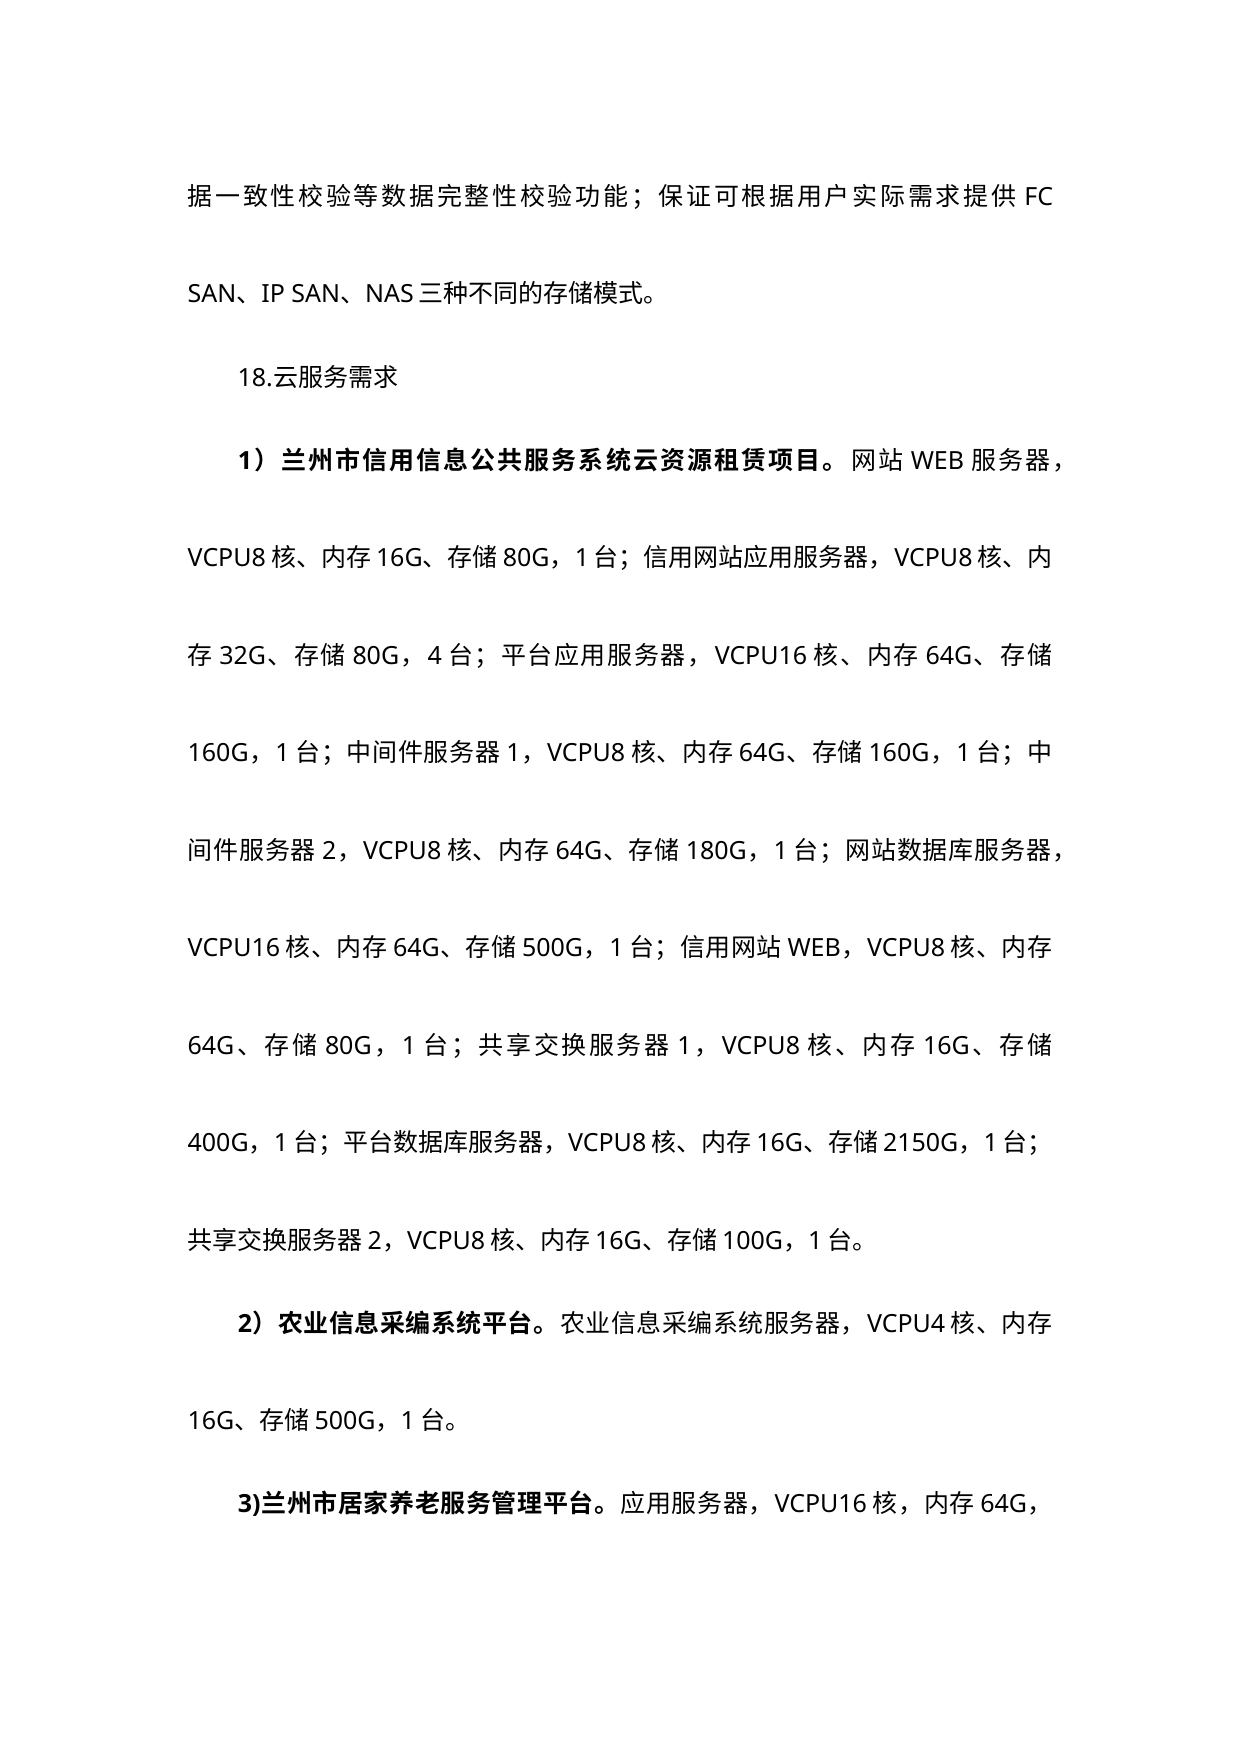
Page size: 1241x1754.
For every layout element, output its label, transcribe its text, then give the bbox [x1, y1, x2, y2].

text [187, 1469, 1053, 1534]
text 1）兰州市信用信息公共服务系统云资源租赁项目。网站WEB服务器，VCPU8核、内存16G、存储80G，1台；信用网站应用服务器，VCPU8核、内存32G、存储80G，4台；平台应用服务器，VCPU16核、内存64G、存储160G，1台；中间件服务器1，VCPU8核、内存64G、存储160G，1台；中间件服务器2，VCPU8核、内存64G、存储180G，1台；网站数据库服务器，VCPU16核、内存64G、存储500G，1台；信用网站WEB，VCPU8核、内存64G、存储80G，1台；共享交换服务器1，VCPU8核、内存16G、存储400G，1台；平台数据库服务器，VCPU8核、内存16G、存储2150G，1台；共享交换服务器2，VCPU8核、内存16G、存储100G，1台。 [187, 426, 1053, 1271]
text 18.云服务需求 [187, 343, 1053, 408]
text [187, 162, 1053, 324]
text 2）农业信息采编系统平台。农业信息采编系统服务器，VCPU4核、内存16G、存储500G，1台。 [187, 1289, 1053, 1451]
